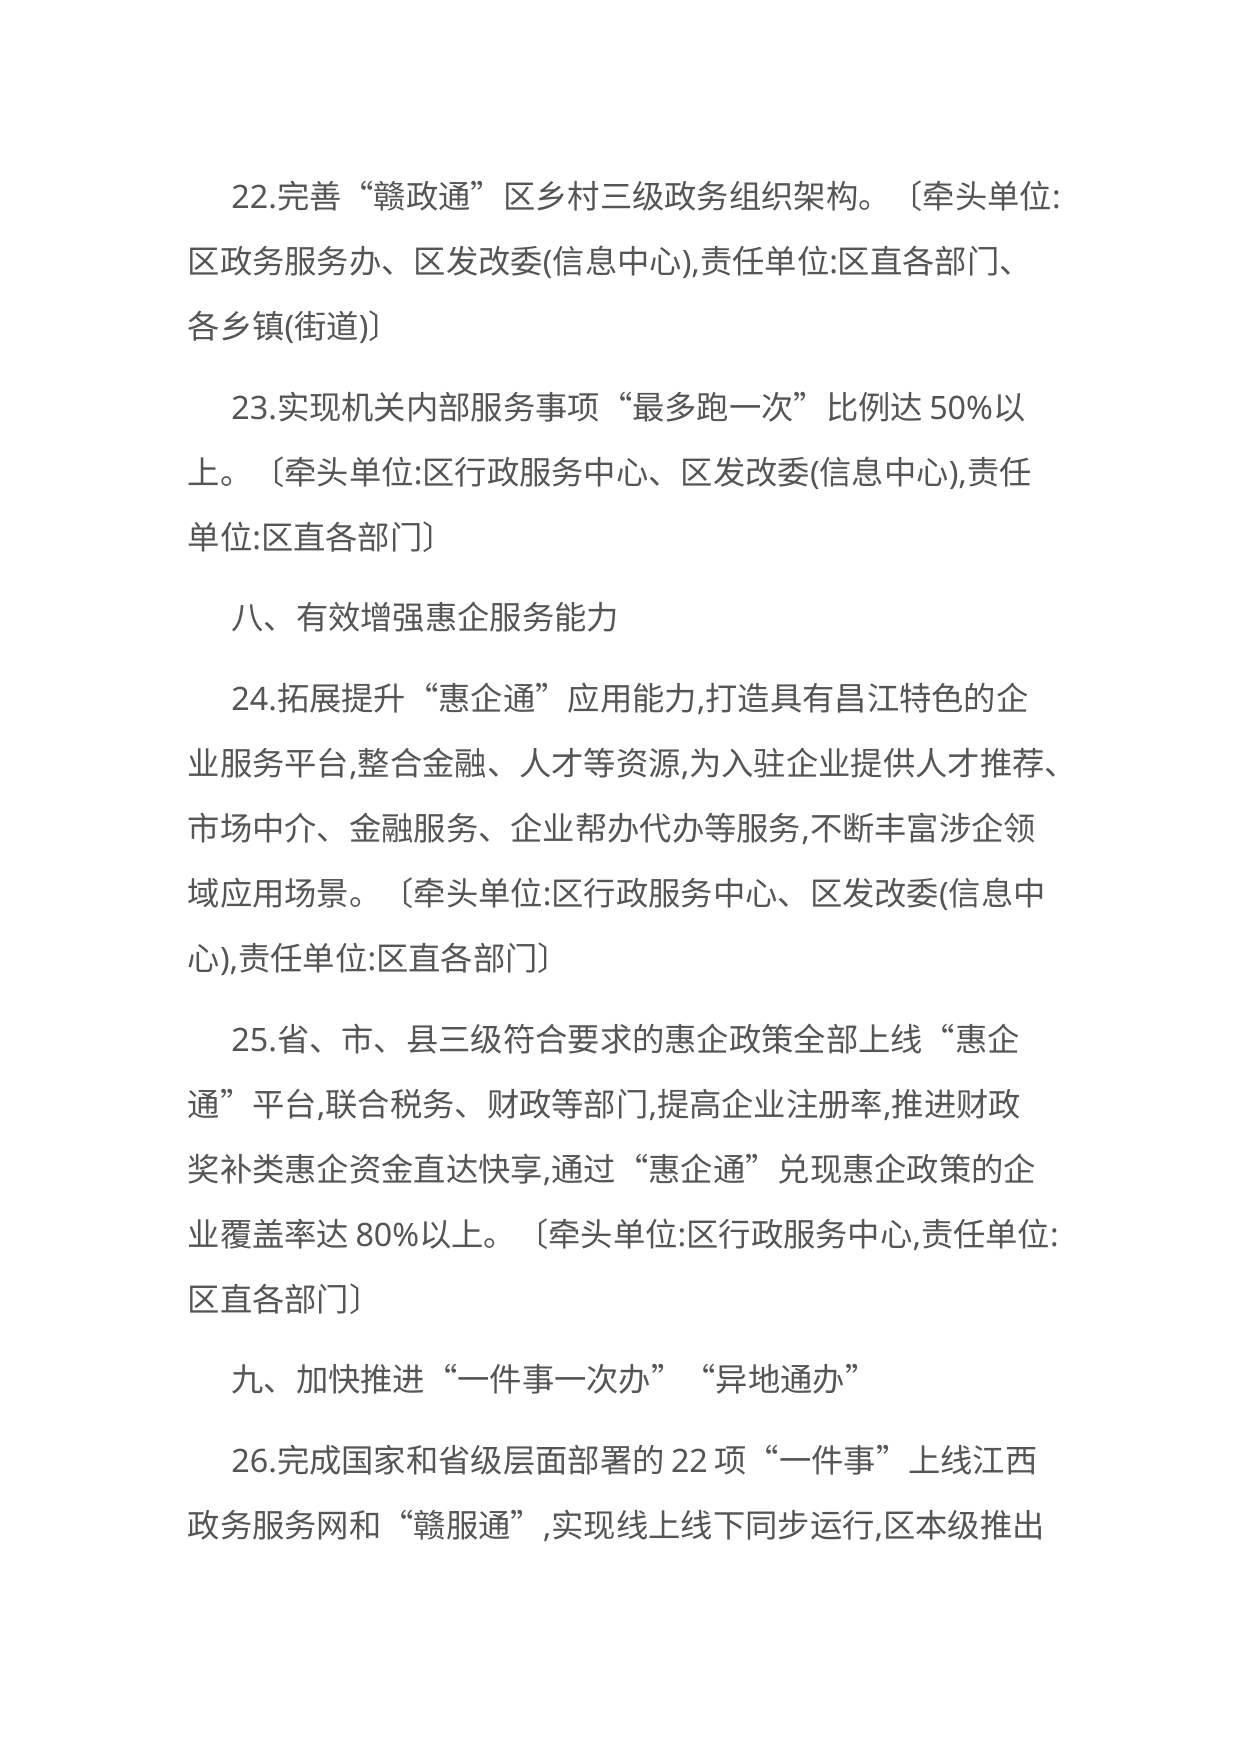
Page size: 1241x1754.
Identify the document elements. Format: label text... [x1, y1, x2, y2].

text 九、加快推进“一件事一次办”“异地通办” [187, 1345, 1053, 1410]
text 23.实现机关内部服务事项“最多跑一次”比例达50%以上。〔牵头单位:区行政服务中心、区发改委(信息中心),责任单位:区直各部门〕 [187, 373, 1053, 568]
text 25.省、市、县三级符合要求的惠企政策全部上线“惠企通”平台,联合税务、财政等部门,提高企业注册率,推进财政奖补类惠企资金直达快享,通过“惠企通”兑现惠企政策的企业覆盖率达80%以上。〔牵头单位:区行政服务中心,责任单位:区直各部门〕 [187, 1004, 1053, 1329]
text 八、有效增强惠企服务能力 [187, 583, 1053, 648]
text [187, 1426, 1053, 1556]
text 24.拓展提升“惠企通”应用能力,打造具有昌江特色的企业服务平台,整合金融、人才等资源,为入驻企业提供人才推荐、市场中介、金融服务、企业帮办代办等服务,不断丰富涉企领域应用场景。〔牵头单位:区行政服务中心、区发改委(信息中心),责任单位:区直各部门〕 [187, 664, 1053, 989]
text 22.完善“赣政通”区乡村三级政务组织架构。〔牵头单位:区政务服务办、区发改委(信息中心),责任单位:区直各部门、各乡镇(街道)〕 [187, 162, 1053, 357]
